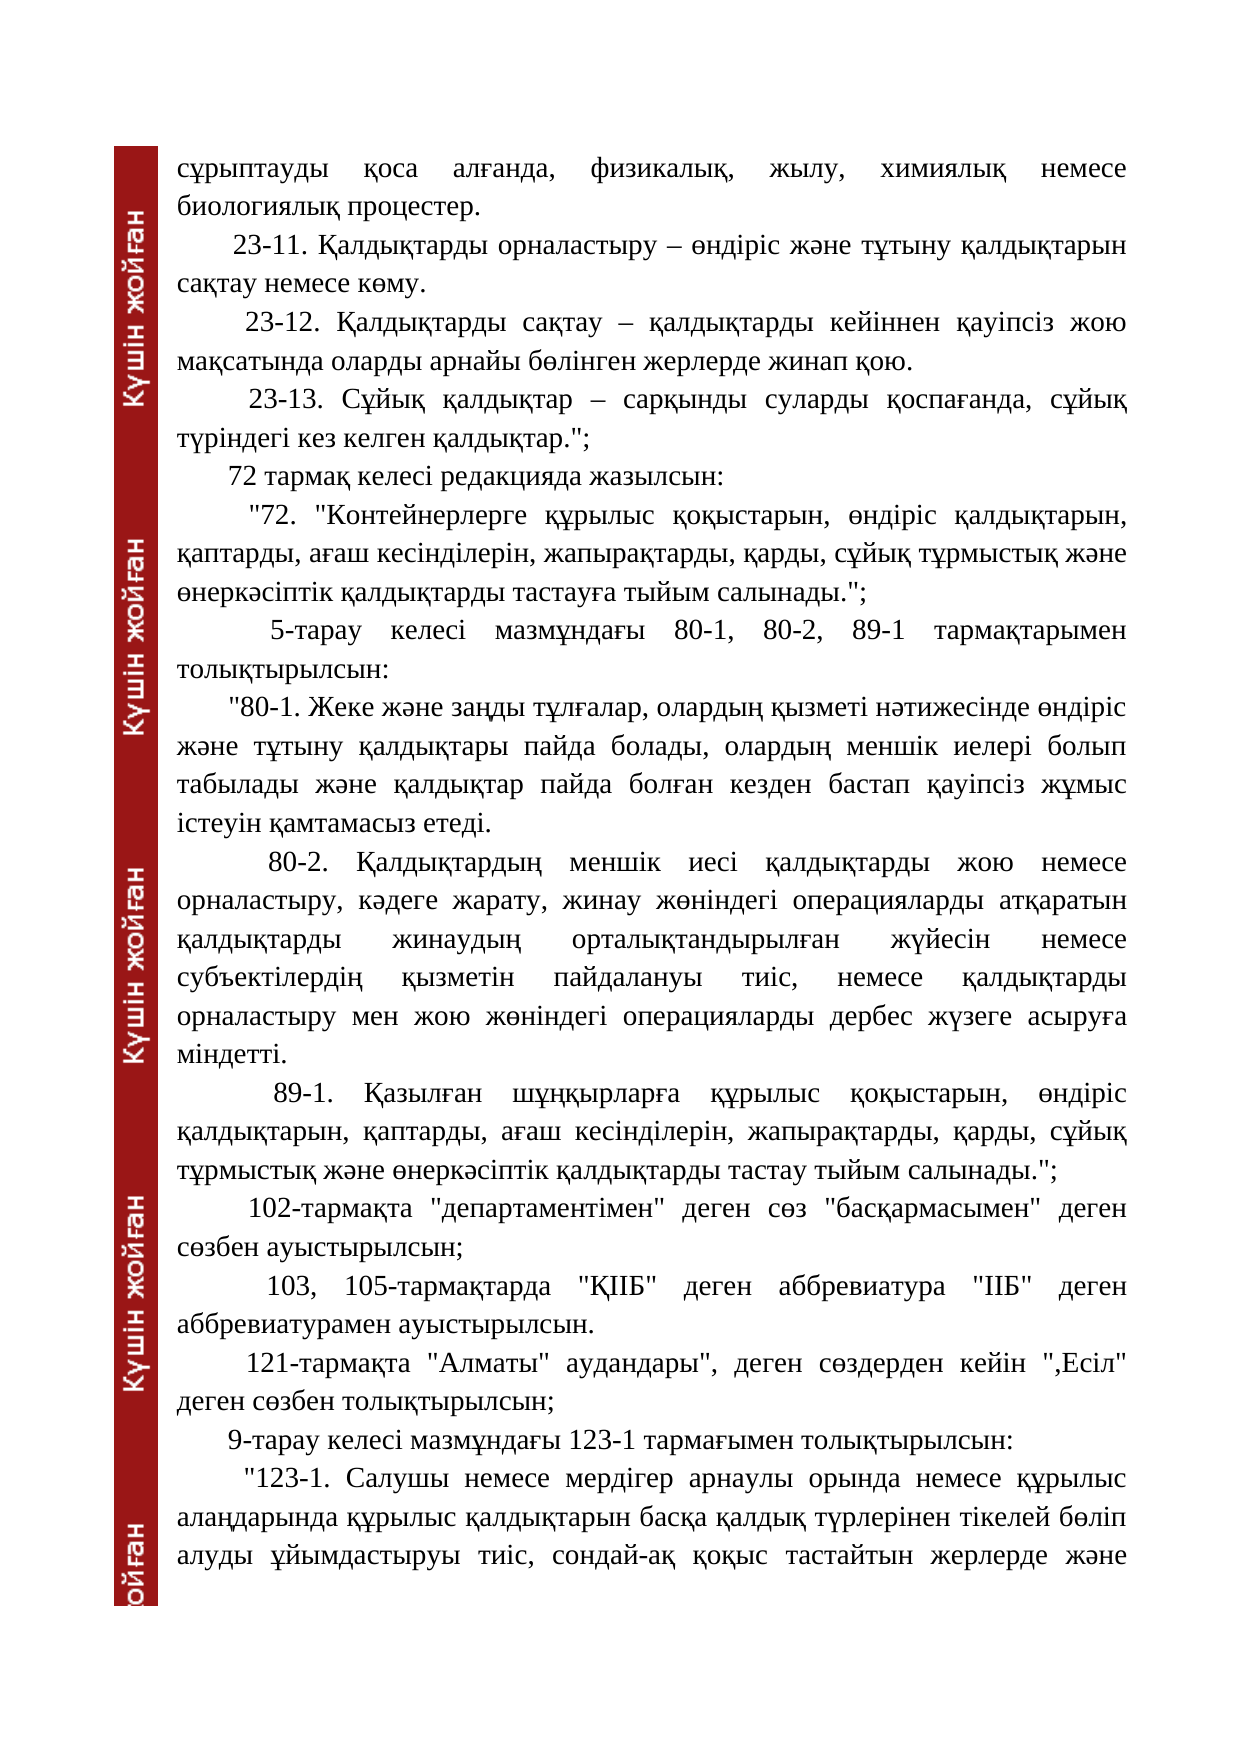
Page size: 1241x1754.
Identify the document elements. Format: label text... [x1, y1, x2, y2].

text 102-тармақта "департаментімен" деген сөз "басқармасымен" деген сөзбен ауыстырылсын; [112, 1191, 1128, 1263]
picture [114, 453, 158, 458]
picture [114, 1186, 158, 1191]
picture [114, 1417, 158, 1422]
picture [114, 839, 158, 844]
picture [114, 1340, 158, 1345]
text 23-13. Сұйық қалдықтар – сарқынды суларды қоспағанда, сұйық түріндегi кез келген қалдықтар."; [112, 381, 1128, 453]
picture [114, 607, 158, 612]
picture [114, 492, 158, 497]
text 23-11. Қалдықтарды орналастыру – өндiрiс және тұтыну қалдықтарын сақтау немесе көму. [112, 227, 1128, 299]
text "80-1. Жеке және заңды тұлғалар, олардың қызметі нәтижесінде өндіріс және тұтыну қалдықтары пайда болады, олардың меншік иелері болып табылады және қалдықтар пайда болған кезден бастап қауіпсіз жұмыс істеуін қамтамасыз етеді. [112, 689, 1128, 839]
text 23-12. Қалдықтарды сақтау – қалдықтарды кейiннен қауiпсiз жою мақсатында оларды арнайы бөлiнген жерлерде жинап қою. [112, 304, 1128, 376]
picture [114, 1070, 158, 1075]
picture [114, 299, 158, 304]
picture [114, 1263, 158, 1268]
text 89-1. Қазылған шұңқырларға құрылыс қоқыстарын, өндіріс қалдықтарын, қаптарды, ағаш кесінділерін, жапырақтарды, қарды, сұйық тұрмыстық және өнеркәсіптік қалдықтарды тастау тыйым салынады."; [112, 1075, 1128, 1186]
text 121-тармақта "Алматы" аудандары", деген сөздерден кейін ",Есіл" деген сөзбен толықтырылсын; [112, 1345, 1128, 1417]
text 5-тарау келесі мазмұндағы 80-1, 80-2, 89-1 тармақтарымен толықтырылсын: [112, 612, 1128, 684]
text 72 тармақ келесі редакцияда жазылсын: [112, 458, 1128, 492]
text 103, 105-тармақтарда "ҚІІБ" деген аббревиатура "ІІБ" деген аббревиатурамен ауыстырылсын. [112, 1268, 1128, 1340]
picture [114, 376, 158, 381]
picture [114, 1455, 158, 1460]
text 80-2. Қалдықтардың меншік иесі қалдықтарды жою немесе орналастыру, кәдеге жарату, жинау жөніндегі операцияларды атқаратын қалдықтарды жинаудың орталықтандырылған жүйесін немесе субъектілердің қызметін пайдалануы тиіс, немесе қалдықтарды орналастыру мен жою жөніндегі операцияларды дербес жүзеге асыруға міндетті. [112, 844, 1128, 1070]
picture [114, 146, 158, 150]
picture [114, 222, 158, 227]
text "72. "Контейнерлерге құрылыс қоқыстарын, өндіріс қалдықтарын, қаптарды, ағаш кесінділерін, жапырақтарды, қарды, сұйық тұрмыстық және өнеркәсіптік қалдықтарды тастауға тыйым салынады."; [112, 497, 1128, 607]
picture [114, 1571, 158, 1606]
text 9-тарау келесі мазмұндағы 123-1 тармағымен толықтырылсын: [112, 1422, 1128, 1455]
picture [114, 684, 158, 689]
